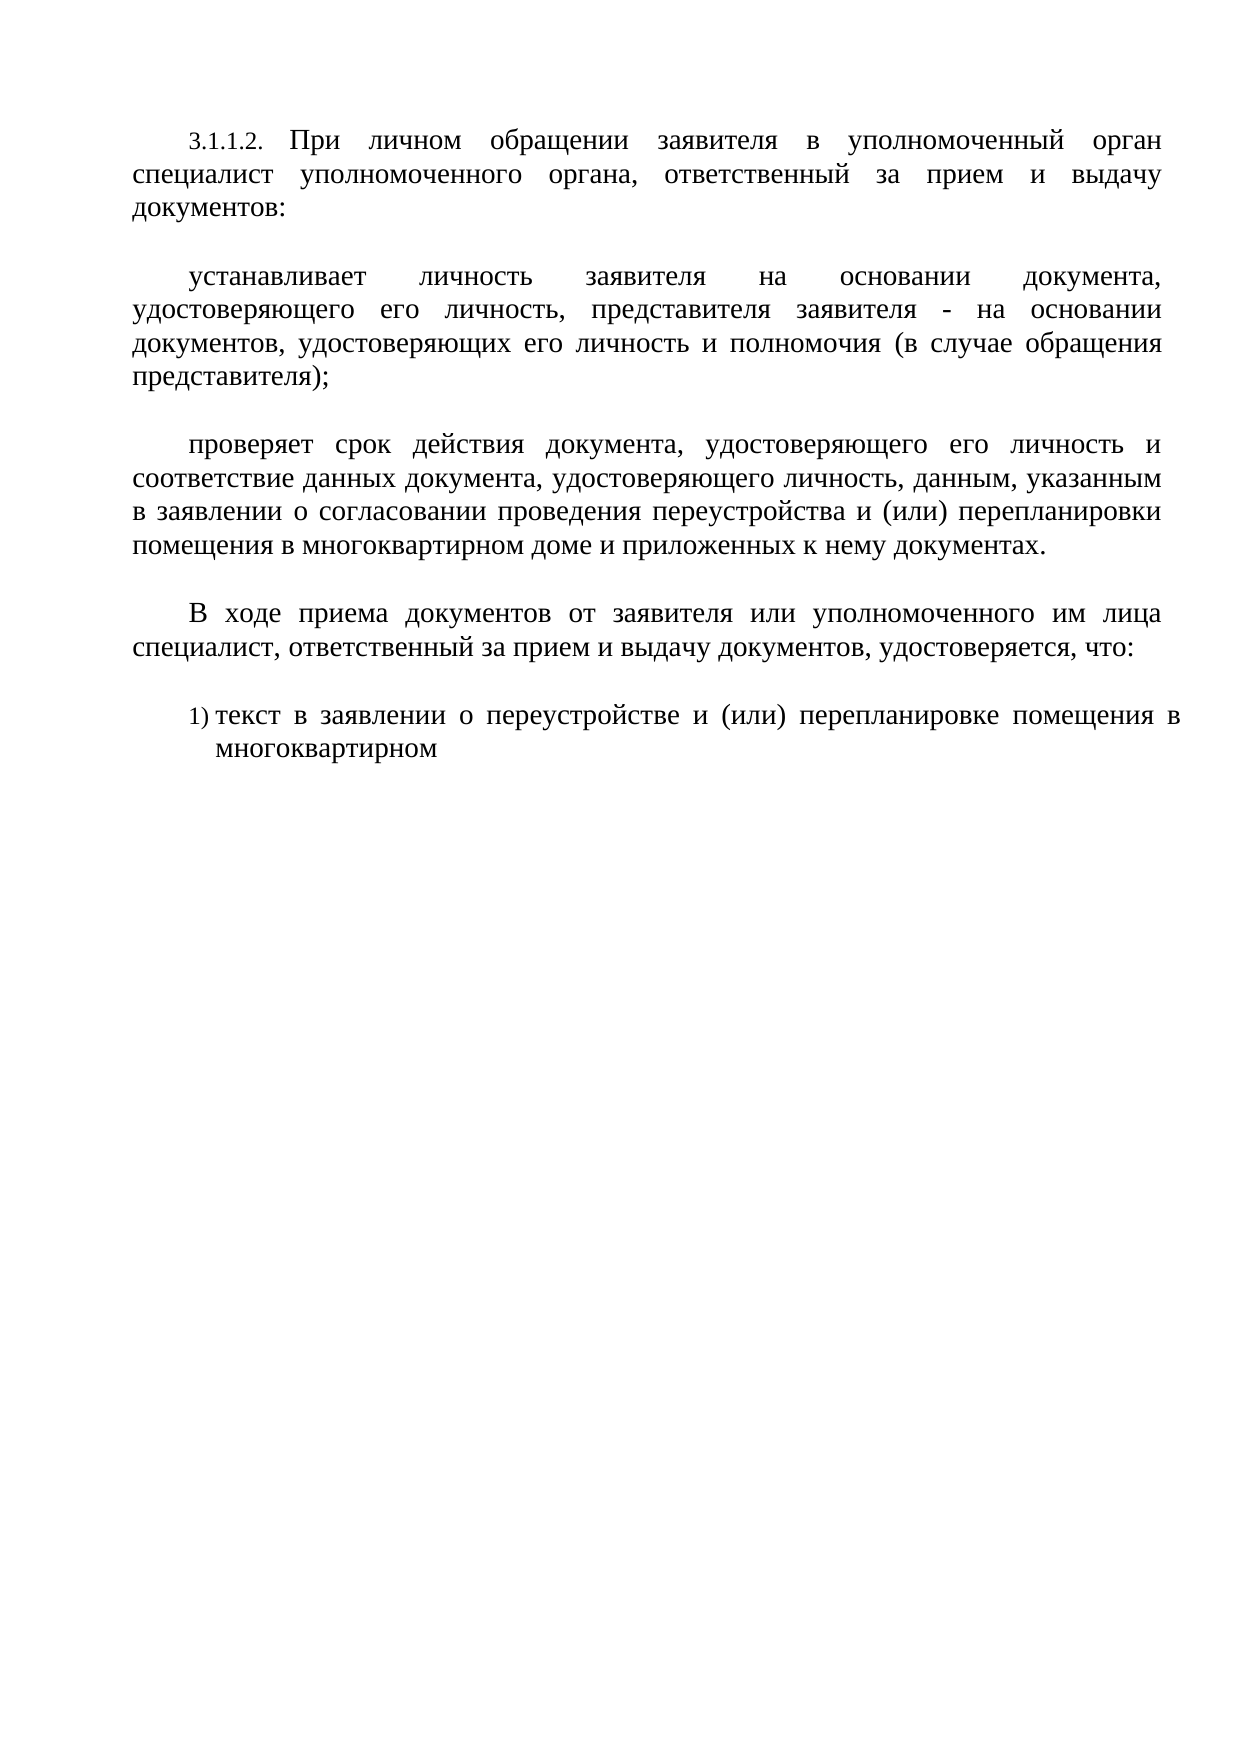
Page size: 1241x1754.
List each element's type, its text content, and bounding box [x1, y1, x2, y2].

text В ходе приема документов от заявителя или уполномоченного им лица специалист, ответственный за прием и выдачу документов, удостоверяется, что: [132, 595, 1162, 662]
list текст в заявлении о переустройстве и (или) перепланировке помещения в многоквартирном [188, 697, 1181, 764]
list При личном обращении заявителя в уполномоченный орган специалист уполномоченного органа, ответственный за прием и выдачу документов: [132, 122, 1162, 223]
text устанавливает личность заявителя на основании документа, удостоверяющего его личность, представителя заявителя - на основании документов, удостоверяющих его личность и полномочия (в случае обращения представителя); [132, 258, 1162, 392]
text проверяет срок действия документа, удостоверяющего его личность и соответствие данных документа, удостоверяющего личность, данным, указанным в заявлении о согласовании проведения переустройства и (или) перепланировки помещения в многоквартирном доме и приложенных к нему документах. [132, 426, 1162, 561]
